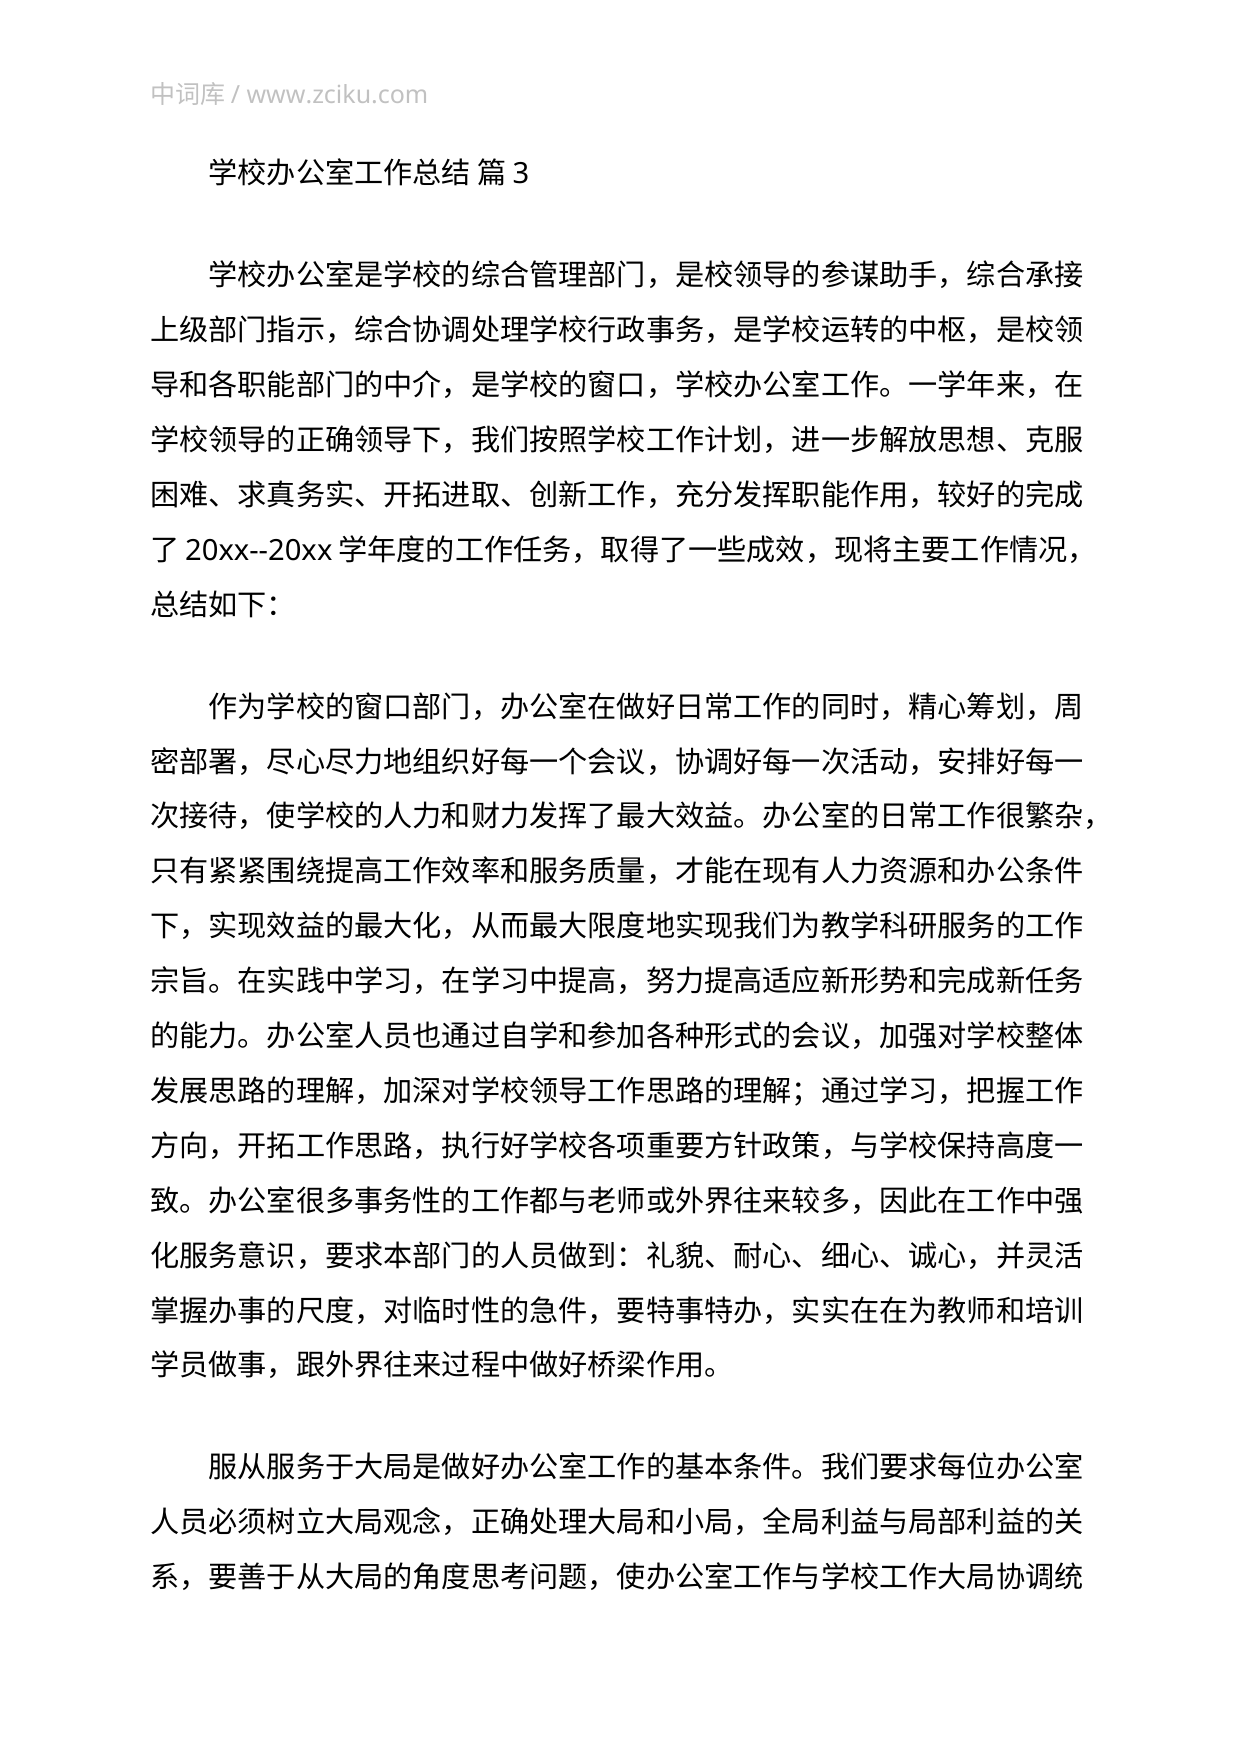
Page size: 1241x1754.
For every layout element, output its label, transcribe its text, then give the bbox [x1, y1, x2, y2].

text 学校办公室是学校的综合管理部门，是校领导的参谋助手，综合承接上级部门指示，综合协调处理学校行政事务，是学校运转的中枢，是校领导和各职能部门的中介，是学校的窗口，学校办公室工作。一学年来，在学校领导的正确领导下，我们按照学校工作计划，进一步解放思想、克服困难、求真务实、开拓进取、创新工作，充分发挥职能作用，较好的完成了20xx--20xx学年度的工作任务，取得了一些成效，现将主要工作情况，总结如下： [150, 252, 1090, 624]
text 学校办公室工作总结 篇3 [150, 150, 1090, 192]
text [150, 1444, 1090, 1596]
text 作为学校的窗口部门，办公室在做好日常工作的同时，精心筹划，周密部署，尽心尽力地组织好每一个会议，协调好每一次活动，安排好每一次接待，使学校的人力和财力发挥了最大效益。办公室的日常工作很繁杂，只有紧紧围绕提高工作效率和服务质量，才能在现有人力资源和办公条件下，实现效益的最大化，从而最大限度地实现我们为教学科研服务的工作宗旨。在实践中学习，在学习中提高，努力提高适应新形势和完成新任务的能力。办公室人员也通过自学和参加各种形式的会议，加强对学校整体发展思路的理解，加深对学校领导工作思路的理解；通过学习，把握工作方向，开拓工作思路，执行好学校各项重要方针政策，与学校保持高度一致。办公室很多事务性的工作都与老师或外界往来较多，因此在工作中强化服务意识，要求本部门的人员做到：礼貌、耐心、细心、诚心，并灵活掌握办事的尺度，对临时性的急件，要特事特办，实实在在为教师和培训学员做事，跟外界往来过程中做好桥梁作用。 [150, 683, 1090, 1384]
